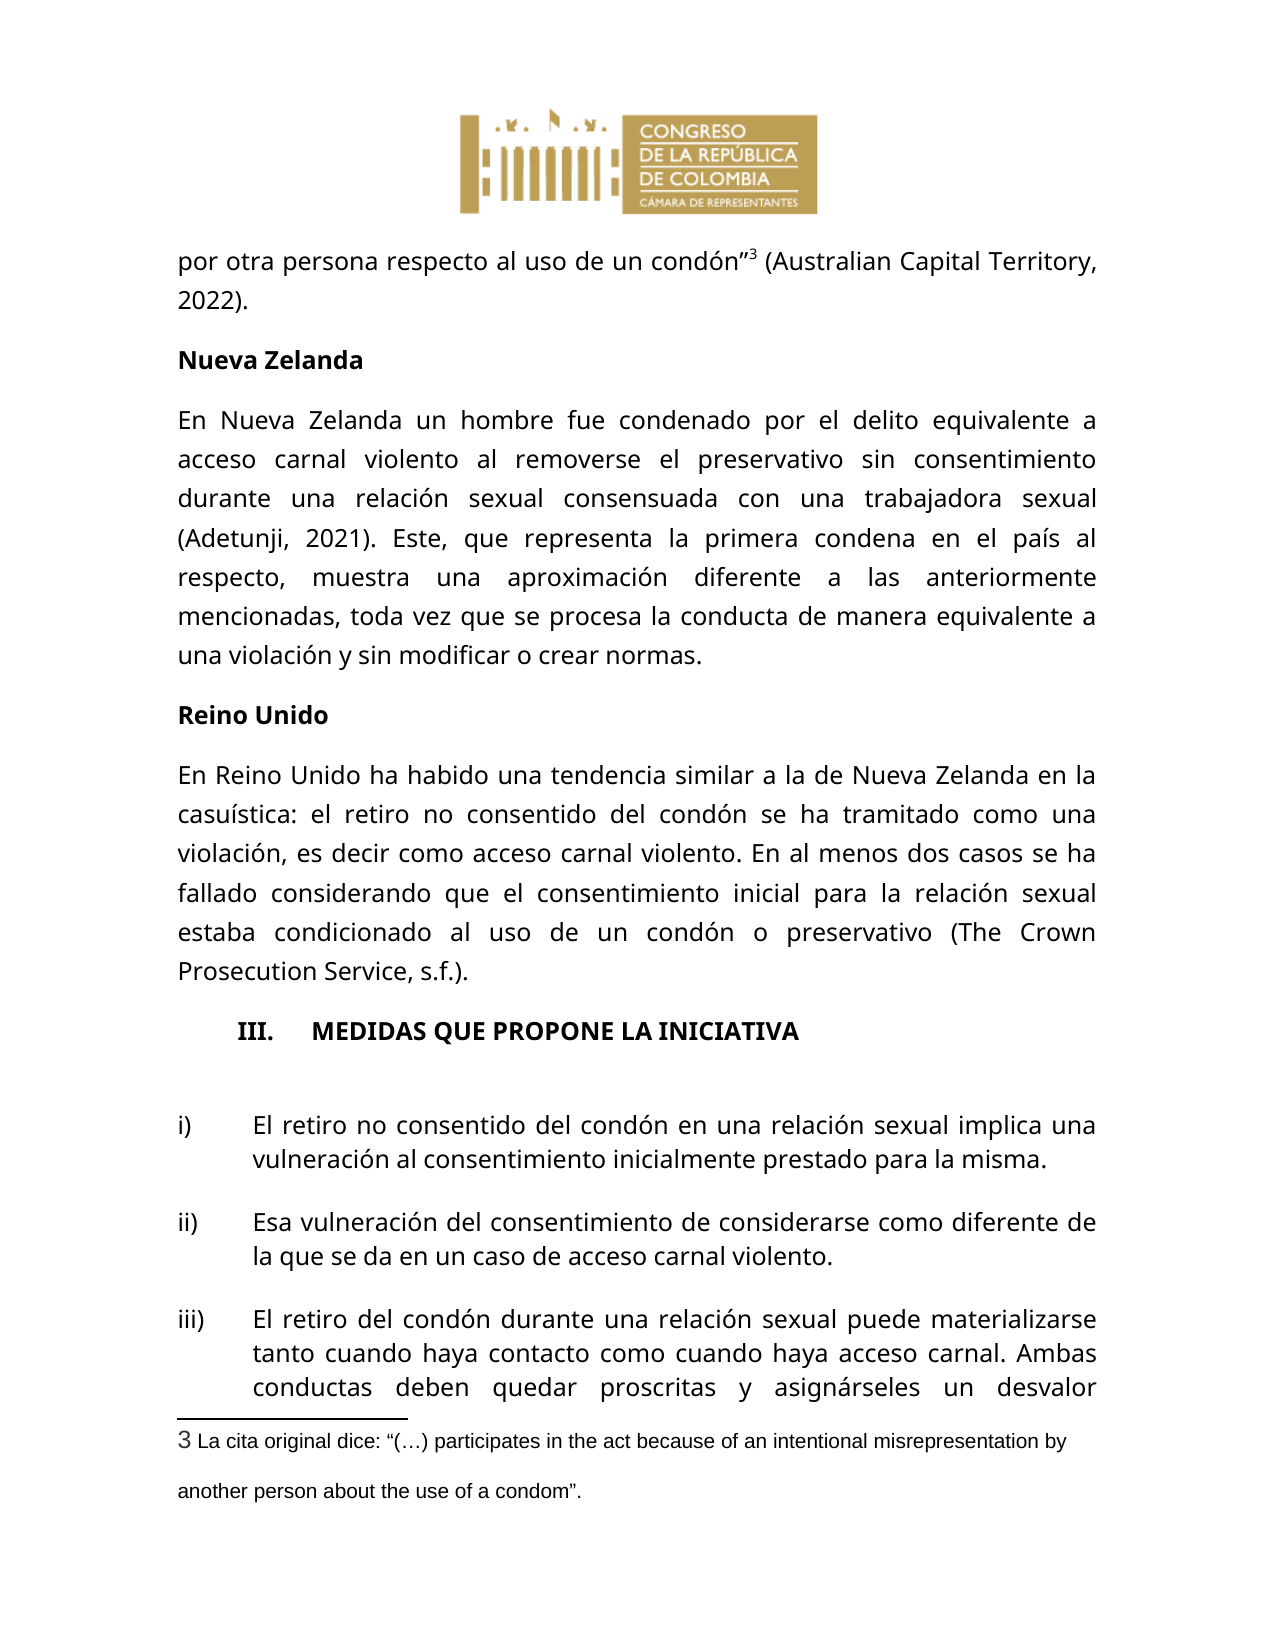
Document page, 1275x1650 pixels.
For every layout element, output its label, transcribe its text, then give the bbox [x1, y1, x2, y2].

text En Nueva Zelanda un hombre fue condenado por el delito equivalente a acceso carnal violento al removerse el preservativo sin consentimiento durante una relación sexual consensuada con una trabajadora sexual (Adetunji, 2021). Este, que representa la primera condena en el país al respecto, muestra una aproximación diferente a las anteriormente mencionadas, toda vez que se procesa la conducta de manera equivalente a una violación y sin modificar o crear normas. [177, 403, 1098, 672]
text Nueva Zelanda [177, 343, 1098, 377]
list El retiro no consentido del condón en una relación sexual implica una vulneración al consentimiento inicialmente prestado para la misma. [177, 1108, 1098, 1176]
list MEDIDAS QUE PROPONE LA INICIATIVA [274, 1014, 1098, 1048]
text En Reino Unido ha habido una tendencia similar a la de Nueva Zelanda en la casuística: el retiro no consentido del condón se ha tramitado como una violación, es decir como acceso carnal violento. En al menos dos casos se ha fallado considerando que el consentimiento inicial para la relación sexual estaba condicionado al uso de un condón o preservativo (The Crown Prosecution Service, s.f.). [177, 758, 1098, 988]
list Esa vulneración del consentimiento de considerarse como diferente de la que se da en un caso de acceso carnal violento. [177, 1204, 1098, 1273]
picture [453, 102, 822, 220]
text Reino Unido [177, 698, 1098, 732]
